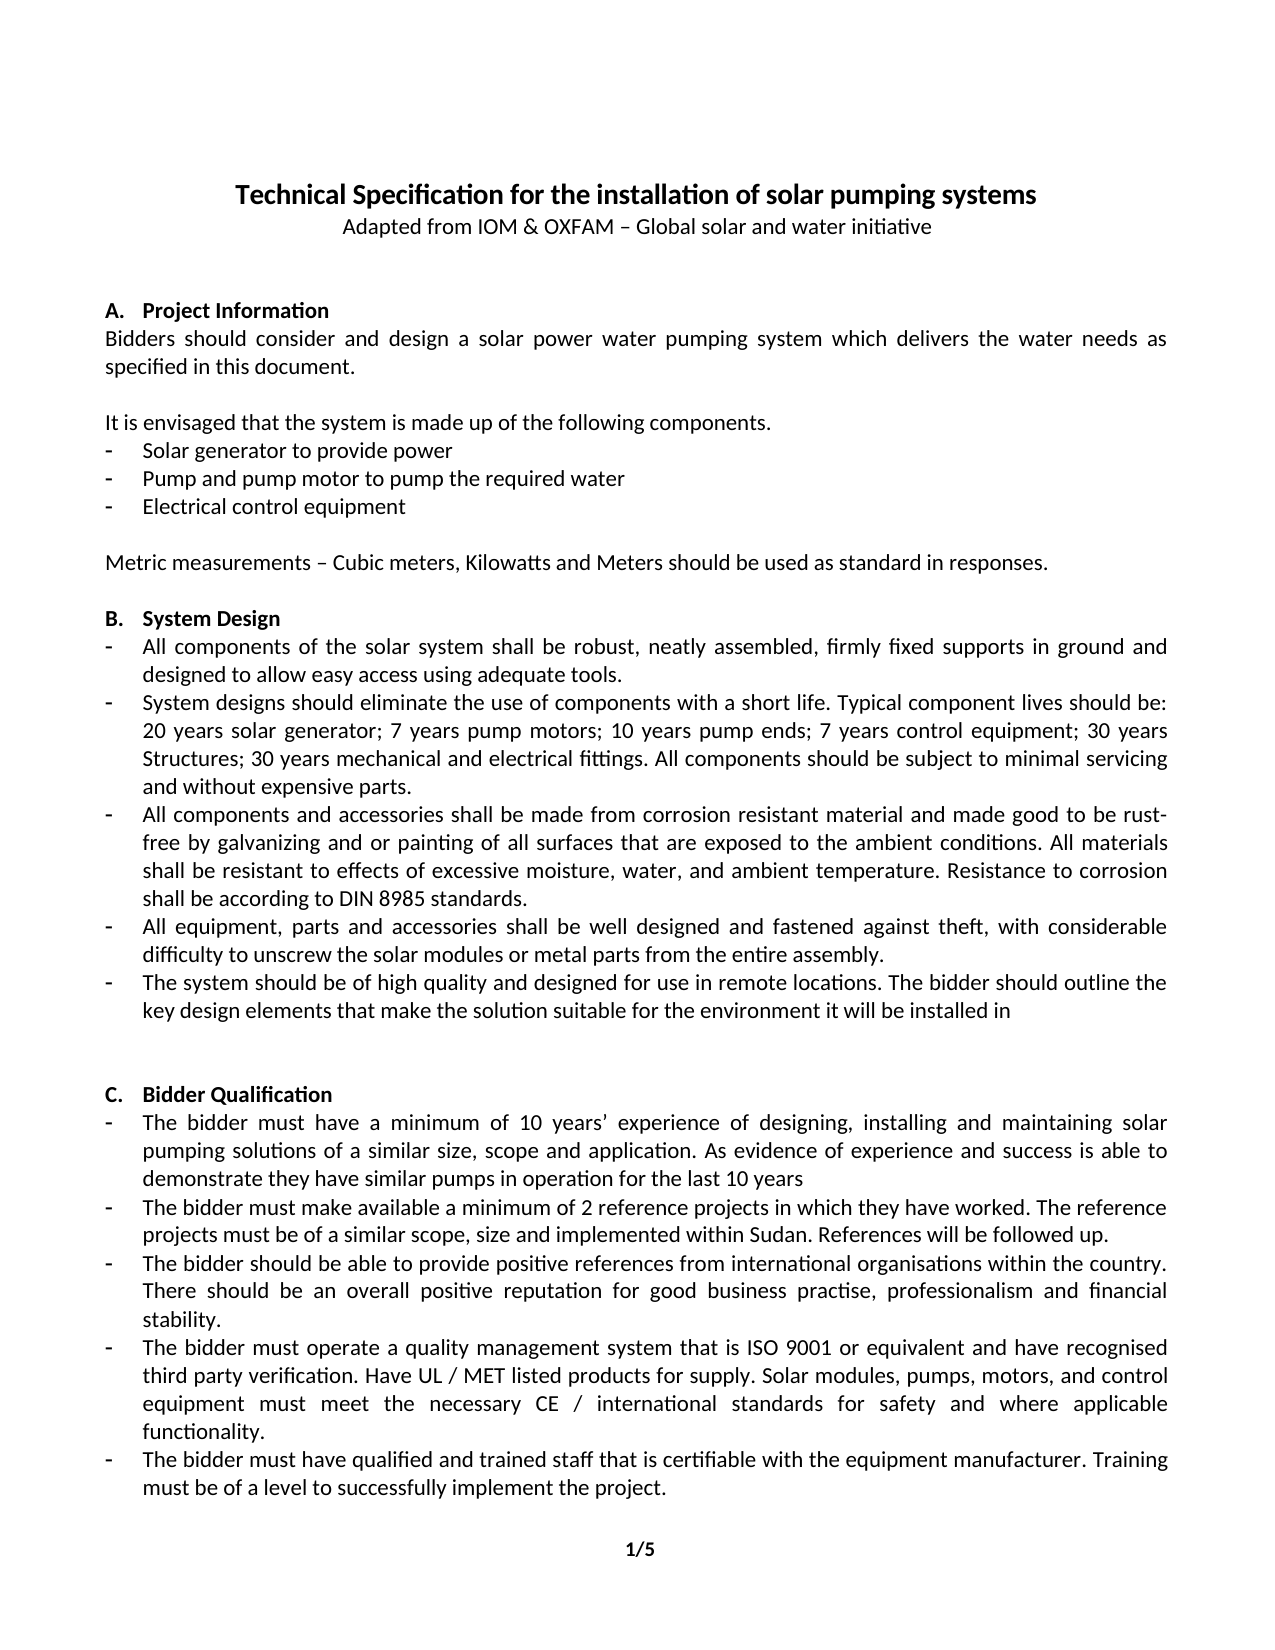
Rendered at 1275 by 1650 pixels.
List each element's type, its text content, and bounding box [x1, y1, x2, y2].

text Technical Specification for the installation of solar pumping systems [105, 176, 1167, 212]
list System designs should eliminate the use of components with a short life. Typical component lives should be: 20 years solar generator; 7 years pump motors; 10 years pump ends; 7 years control equipment; 30 years Structures; 30 years mechanical and electrical fittings. All components should be subject to minimal servicing and without expensive parts. [105, 688, 1170, 800]
list The bidder should be able to provide positive references from international organisations within the country. There should be an overall positive reputation for good business practise, professionalism and financial stability. [105, 1249, 1170, 1333]
list The bidder must have qualified and trained staff that is certifiable with the equipment manufacturer. Training must be of a level to successfully implement the project. [105, 1445, 1170, 1501]
list The bidder must operate a quality management system that is ISO 9001 or equivalent and have recognised third party verification. Have UL / MET listed products for supply. Solar modules, pumps, motors, and control equipment must meet the necessary CE / international standards for safety and where applicable functionality. [105, 1333, 1170, 1445]
list Solar generator to provide power [105, 436, 1170, 464]
text Adapted from IOM & OXFAM – Global solar and water initiative [105, 212, 1170, 240]
list Electrical control equipment [105, 492, 1170, 520]
list The bidder must have a minimum of 10 years’ experience of designing, installing and maintaining solar pumping solutions of a similar size, scope and application. As evidence of experience and success is able to demonstrate they have similar pumps in operation for the last 10 years [105, 1108, 1170, 1193]
list Project Information [105, 296, 1170, 324]
list The system should be of high quality and designed for use in remote locations. The bidder should outline the key design elements that make the solution suitable for the environment it will be installed in [105, 968, 1170, 1024]
text Bidders should consider and design a solar power water pumping system which delivers the water needs as specified in this document. [105, 324, 1170, 380]
list All equipment, parts and accessories shall be well designed and fastened against theft, with considerable difficulty to unscrew the solar modules or metal parts from the entire assembly. [105, 912, 1170, 968]
list System Design [105, 604, 1170, 632]
list All components of the solar system shall be robust, neatly assembled, firmly fixed supports in ground and designed to allow easy access using adequate tools. [105, 632, 1170, 688]
list Pump and pump motor to pump the required water [105, 464, 1170, 492]
text It is envisaged that the system is made up of the following components. [105, 408, 1170, 436]
list Bidder Qualification [105, 1081, 1170, 1108]
list The bidder must make available a minimum of 2 reference projects in which they have worked. The reference projects must be of a similar scope, size and implemented within Sudan. References will be followed up. [105, 1193, 1170, 1249]
list All components and accessories shall be made from corrosion resistant material and made good to be rust-free by galvanizing and or painting of all surfaces that are exposed to the ambient conditions. All materials shall be resistant to effects of excessive moisture, water, and ambient temperature. Resistance to corrosion shall be according to DIN 8985 standards. [105, 800, 1170, 912]
text Metric measurements – Cubic meters, Kilowatts and Meters should be used as standard in responses. [105, 548, 1170, 576]
